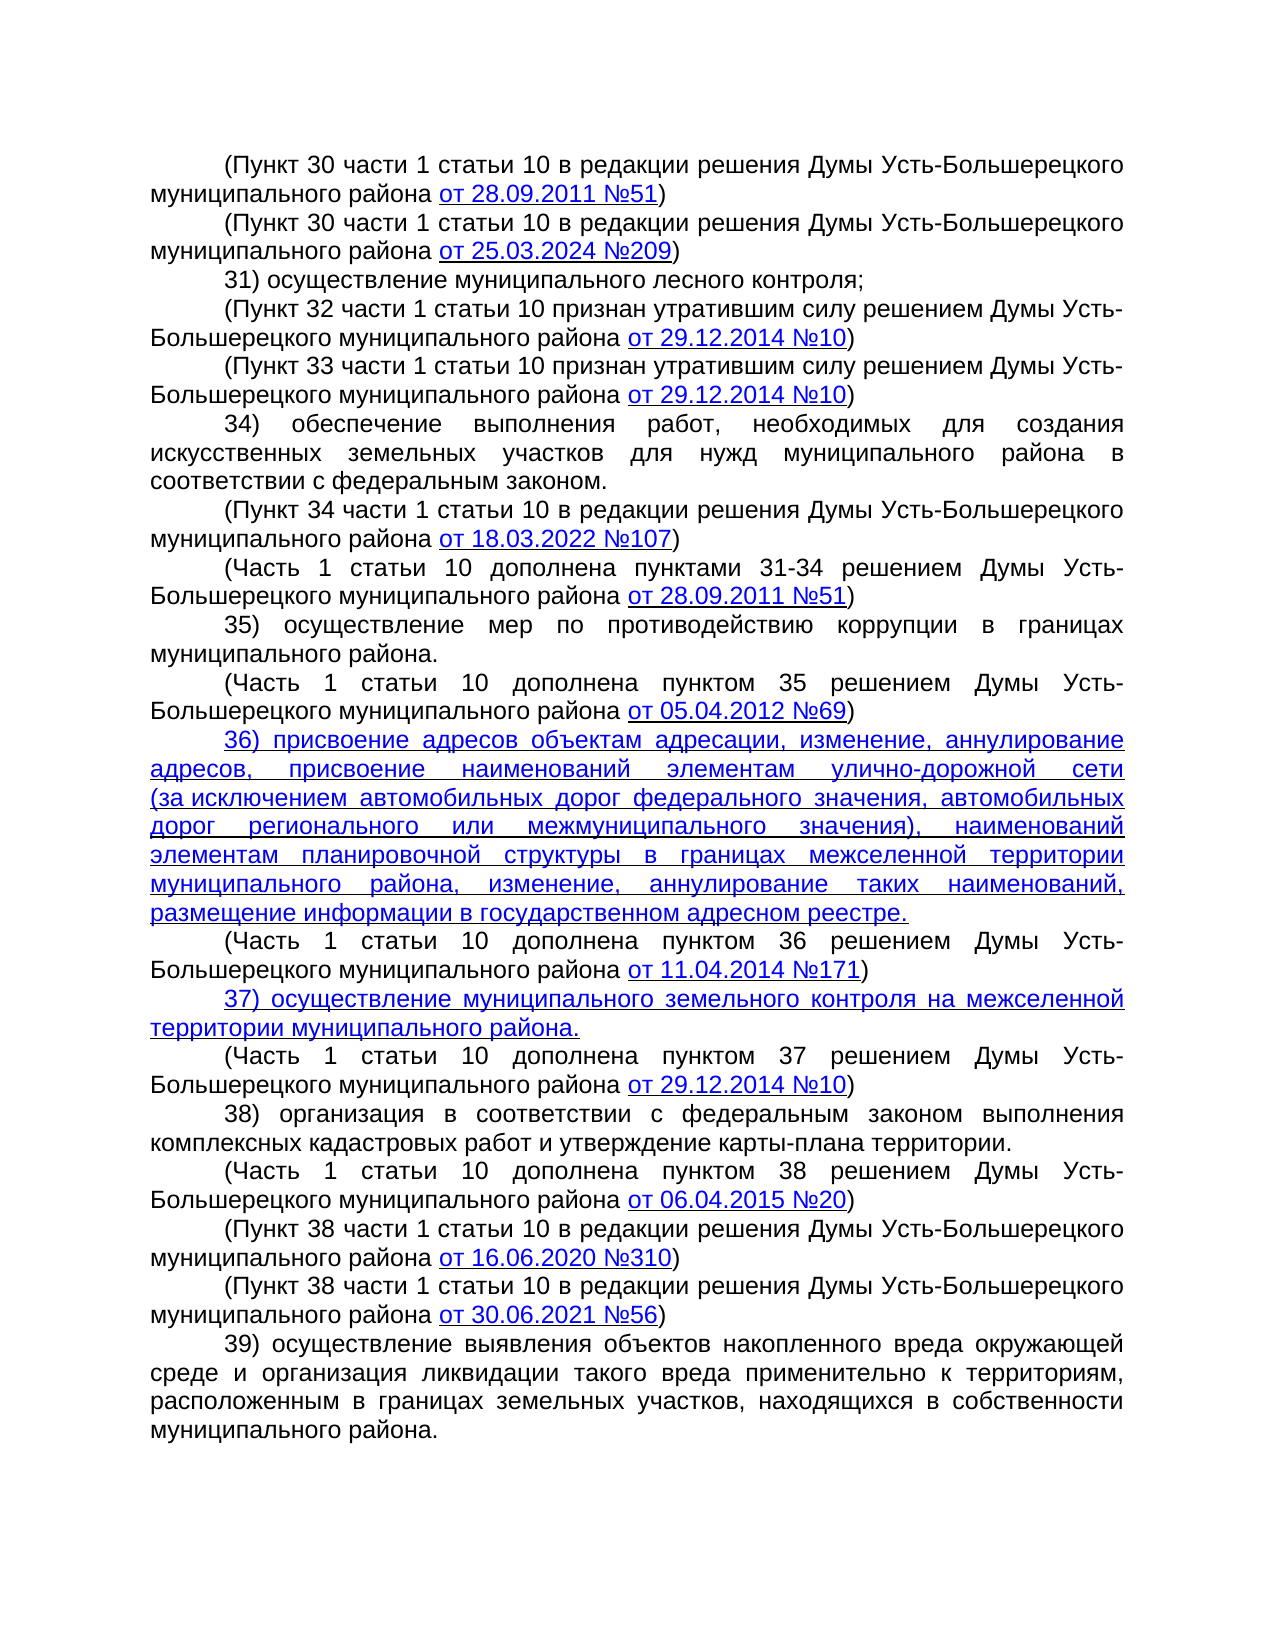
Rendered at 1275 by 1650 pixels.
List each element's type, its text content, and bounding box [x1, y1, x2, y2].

text (Пункт 38 части 1 статьи 10 в редакции решения Думы Усть-Большерецкого муниципального района от 30.06.2021 №56) [150, 1271, 1125, 1329]
text 34) обеспечение выполнения работ, необходимых для создания искусственных земельных участков для нужд муниципального района в соответствии с федеральным законом. [150, 409, 1125, 495]
text (Пункт 38 части 1 статьи 10 в редакции решения Думы Усть-Большерецкого муниципального района от 16.06.2020 №310) [150, 1214, 1125, 1271]
text (Пункт 32 части 1 статьи 10 признан утратившим силу решением Думы Усть-Большерецкого муниципального района от 29.12.2014 №10) [150, 294, 1125, 351]
text 35) осуществление мер по противодействию коррупции в границах муниципального района. [150, 610, 1125, 667]
text 38) организация в соответствии с федеральным законом выполнения комплексных кадастровых работ и утверждение карты-плана территории. [150, 1099, 1125, 1156]
text (Часть 1 статьи 10 дополнена пунктом 38 решением Думы Усть-Большерецкого муниципального района от 06.04.2015 №20) [150, 1156, 1125, 1214]
text (Часть 1 статьи 10 дополнена пунктом 35 решением Думы Усть-Большерецкого муниципального района от 05.04.2012 №69) [150, 667, 1125, 725]
text 31) осуществление муниципального лесного контроля; [150, 265, 1125, 294]
text (Часть 1 статьи 10 дополнена пунктами 31-34 решением Думы Усть-Большерецкого муниципального района от 28.09.2011 №51) [150, 552, 1125, 610]
text (Пункт 34 части 1 статьи 10 в редакции решения Думы Усть-Большерецкого муниципального района от 18.03.2022 №107) [150, 495, 1125, 552]
text (Часть 1 статьи 10 дополнена пунктом 37 решением Думы Усть-Большерецкого муниципального района от 29.12.2014 №10) [150, 1041, 1125, 1099]
text 37) осуществление муниципального земельного контроля на межселенной территории муниципального района. [150, 984, 1125, 1041]
text 36) присвоение адресов объектам адресации, изменение, аннулирование адресов, присвоение наименований элементам улично-дорожной сети (за исключением автомобильных дорог федерального значения, автомобильных дорог регионального или межмуниципального значения), наименований элементам планировочной структуры в границах межселенной территории муниципального района, изменение, аннулирование таких наименований, размещение информации в государственном адресном реестре. [150, 895, 1125, 926]
text 39) осуществление выявления объектов накопленного вреда окружающей среде и организация ликвидации такого вреда применительно к территориям, расположенным в границах земельных участков, находящихся в собственности муниципального района. [150, 1329, 1125, 1444]
text (Часть 1 статьи 10 дополнена пунктом 36 решением Думы Усть-Большерецкого муниципального района от 11.04.2014 №171) [150, 926, 1125, 984]
text (Пункт 30 части 1 статьи 10 в редакции решения Думы Усть-Большерецкого муниципального района от 28.09.2011 №51) [150, 150, 1125, 207]
text (Пункт 30 части 1 статьи 10 в редакции решения Думы Усть-Большерецкого муниципального района от 25.03.2024 №209) [150, 207, 1125, 265]
text (Пункт 33 части 1 статьи 10 признан утратившим силу решением Думы Усть-Большерецкого муниципального района от 29.12.2014 №10) [150, 351, 1125, 409]
text 36) присвоение адресов объектам адресации, изменение, аннулирование адресов, присвоение наименований элементам улично-дорожной сети (за исключением автомобильных дорог федерального значения, автомобильных дорог регионального или межмуниципального значения), наименований элементам планировочной структуры в границах межселенной территории муниципального района, изменение, аннулирование таких наименований, размещение информации в государственном адресном реестре. [150, 725, 1125, 779]
